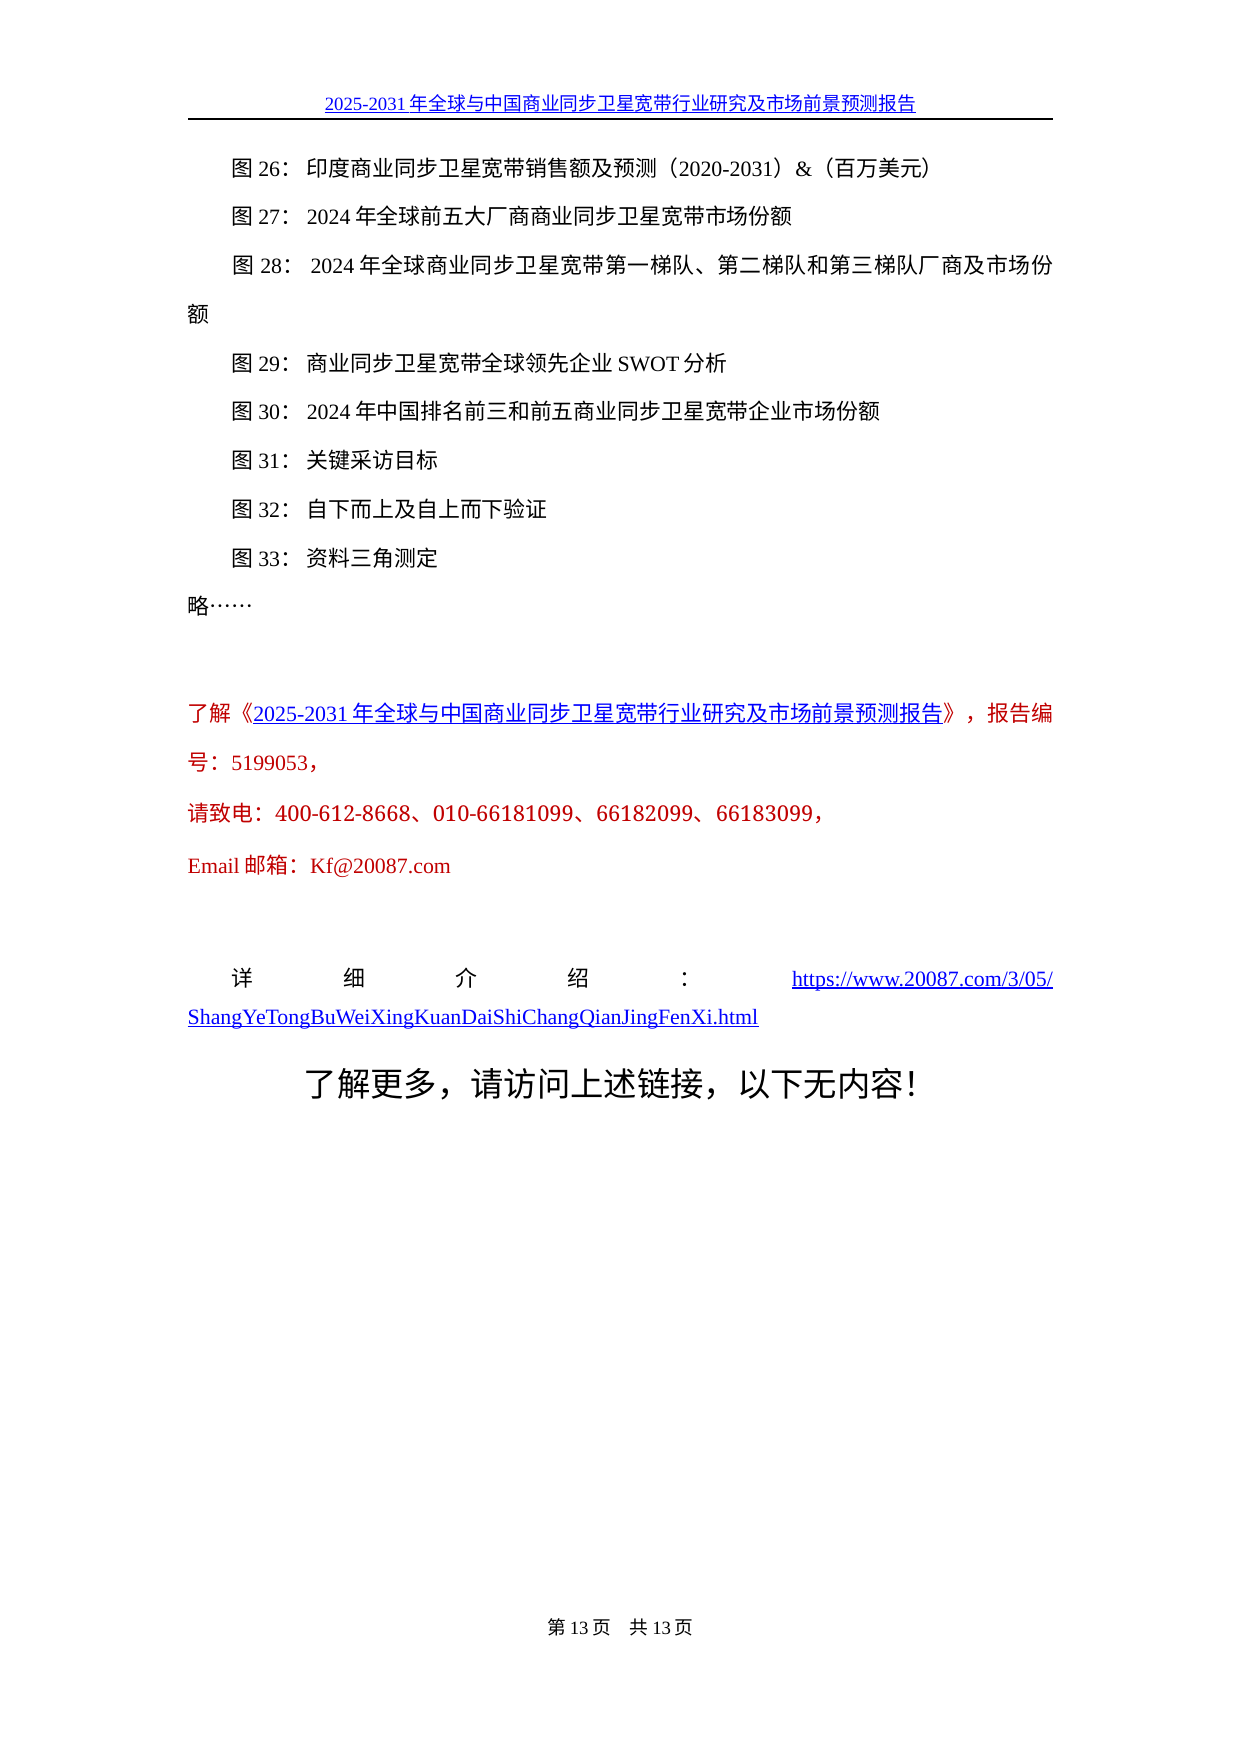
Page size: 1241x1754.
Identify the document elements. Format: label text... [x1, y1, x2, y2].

title 了解更多，请访问上述链接，以下无内容！ [187, 1049, 1053, 1114]
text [187, 150, 1053, 621]
text 了解《2025-2031年全球与中国商业同步卫星宽带行业研究及市场前景预测报告》，报告编号：5199053， [187, 695, 1053, 777]
text 详细介绍：https://www.20087.com/3/05/ShangYeTongBuWeiXingKuanDaiShiChangQianJingFenXi.html [187, 960, 1053, 1033]
text 请致电：400-612-8668、010-66181099、66182099、66183099， [187, 796, 1053, 828]
text Email邮箱：Kf@20087.com [187, 847, 1053, 880]
